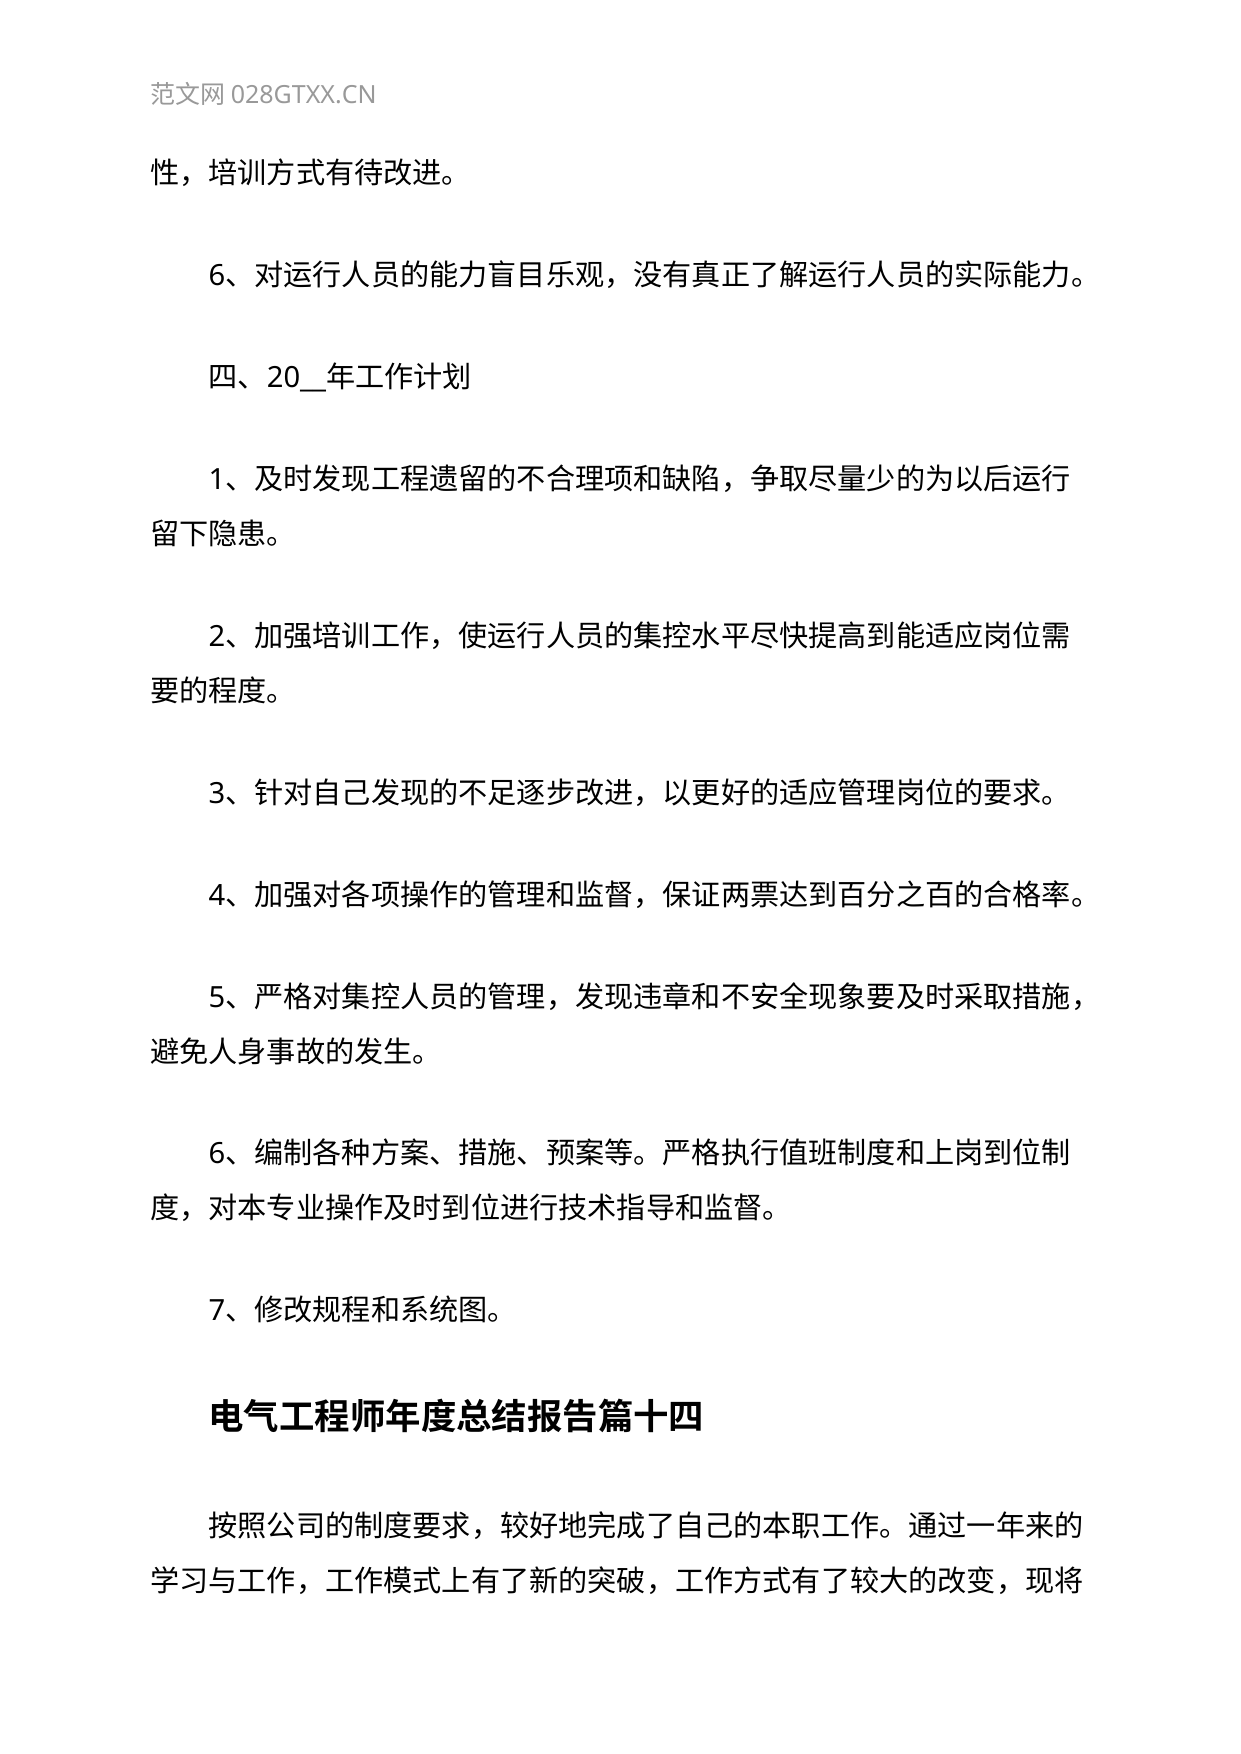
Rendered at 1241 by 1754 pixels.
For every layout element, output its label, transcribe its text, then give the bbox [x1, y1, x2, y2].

text 7、修改规程和系统图。 [150, 1287, 1090, 1329]
text 4、加强对各项操作的管理和监督，保证两票达到百分之百的合格率。 [150, 871, 1090, 914]
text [150, 150, 1090, 192]
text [150, 1502, 1090, 1599]
text 四、20__年工作计划 [150, 354, 1090, 396]
text 3、针对自己发现的不足逐步改进，以更好的适应管理岗位的要求。 [150, 769, 1090, 812]
text 电气工程师年度总结报告篇十四 [150, 1389, 1090, 1440]
text 6、对运行人员的能力盲目乐观，没有真正了解运行人员的实际能力。 [150, 252, 1090, 294]
text 5、严格对集控人员的管理，发现违章和不安全现象要及时采取措施，避免人身事故的发生。 [150, 973, 1090, 1071]
text 1、及时发现工程遗留的不合理项和缺陷，争取尽量少的为以后运行留下隐患。 [150, 456, 1090, 553]
text 6、编制各种方案、措施、预案等。严格执行值班制度和上岗到位制度，对本专业操作及时到位进行技术指导和监督。 [150, 1130, 1090, 1227]
text 2、加强培训工作，使运行人员的集控水平尽快提高到能适应岗位需要的程度。 [150, 612, 1090, 710]
